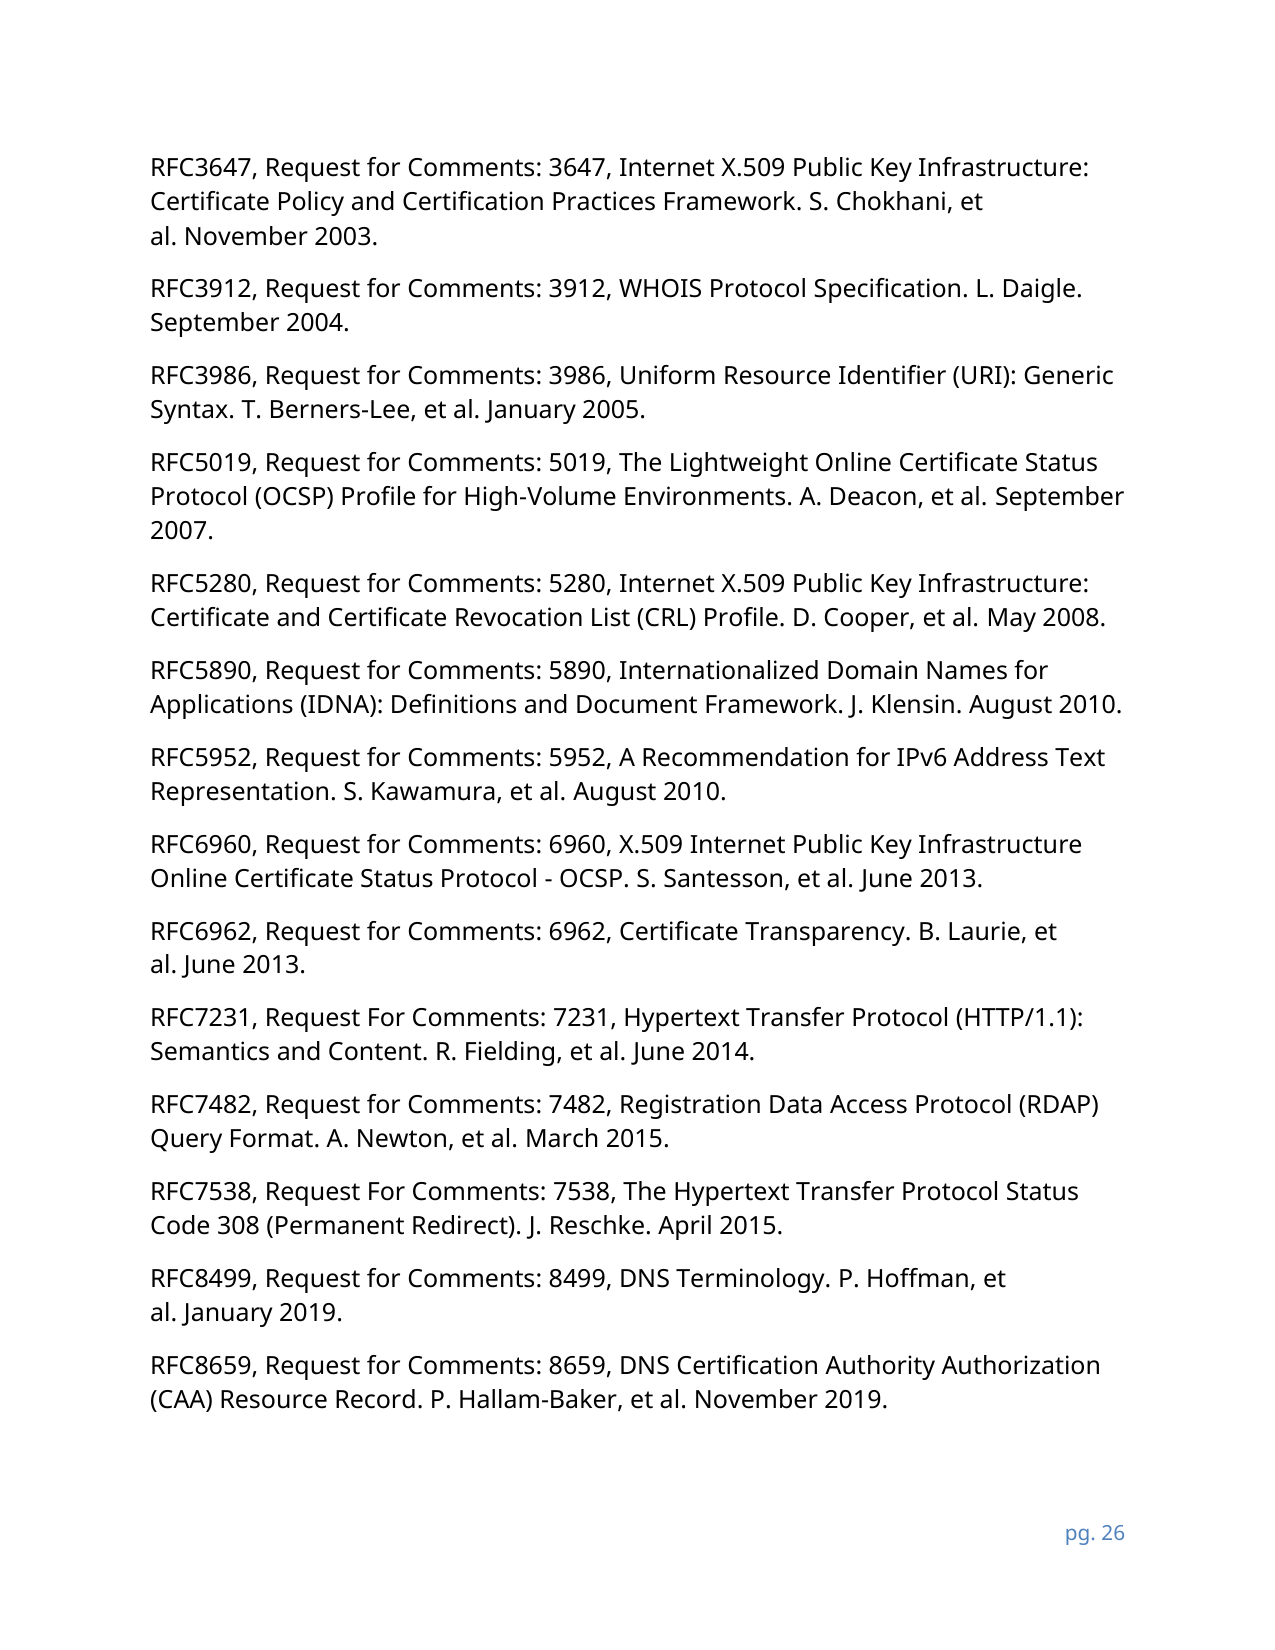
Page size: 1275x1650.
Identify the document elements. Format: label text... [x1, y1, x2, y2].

text RFC5952, Request for Comments: 5952, A Recommendation for IPv6 Address Text Representation. S. Kawamura, et al. August 2010. [150, 739, 1125, 807]
text RFC6962, Request for Comments: 6962, Certificate Transparency. B. Laurie, et al. June 2013. [150, 913, 1125, 981]
text RFC7482, Request for Comments: 7482, Registration Data Access Protocol (RDAP) Query Format. A. Newton, et al. March 2015. [150, 1087, 1125, 1155]
text RFC8499, Request for Comments: 8499, DNS Terminology. P. Hoffman, et al. January 2019. [150, 1261, 1125, 1329]
text RFC7231, Request For Comments: 7231, Hypertext Transfer Protocol (HTTP/1.1): Semantics and Content. R. Fielding, et al. June 2014. [150, 1000, 1125, 1068]
text RFC8659, Request for Comments: 8659, DNS Certification Authority Authorization (CAA) Resource Record. P. Hallam-Baker, et al. November 2019. [150, 1347, 1125, 1416]
text RFC3986, Request for Comments: 3986, Uniform Resource Identifier (URI): Generic Syntax. T. Berners-Lee, et al. January 2005. [150, 358, 1125, 426]
text RFC7538, Request For Comments: 7538, The Hypertext Transfer Protocol Status Code 308 (Permanent Redirect). J. Reschke. April 2015. [150, 1174, 1125, 1242]
text RFC6960, Request for Comments: 6960, X.509 Internet Public Key Infrastructure Online Certificate Status Protocol - OCSP. S. Santesson, et al. June 2013. [150, 826, 1125, 894]
text RFC3912, Request for Comments: 3912, WHOIS Protocol Specification. L. Daigle. September 2004. [150, 271, 1125, 339]
text RFC5019, Request for Comments: 5019, The Lightweight Online Certificate Status Protocol (OCSP) Profile for High-Volume Environments. A. Deacon, et al. September 2007. [150, 445, 1125, 547]
text RFC3647, Request for Comments: 3647, Internet X.509 Public Key Infrastructure: Certificate Policy and Certification Practices Framework. S. Chokhani, et al. November 2003. [150, 150, 1125, 252]
text RFC5280, Request for Comments: 5280, Internet X.509 Public Key Infrastructure: Certificate and Certificate Revocation List (CRL) Profile. D. Cooper, et al. May 2008. [150, 566, 1125, 634]
text RFC5890, Request for Comments: 5890, Internationalized Domain Names for Applications (IDNA): Definitions and Document Framework. J. Klensin. August 2010. [150, 652, 1125, 721]
